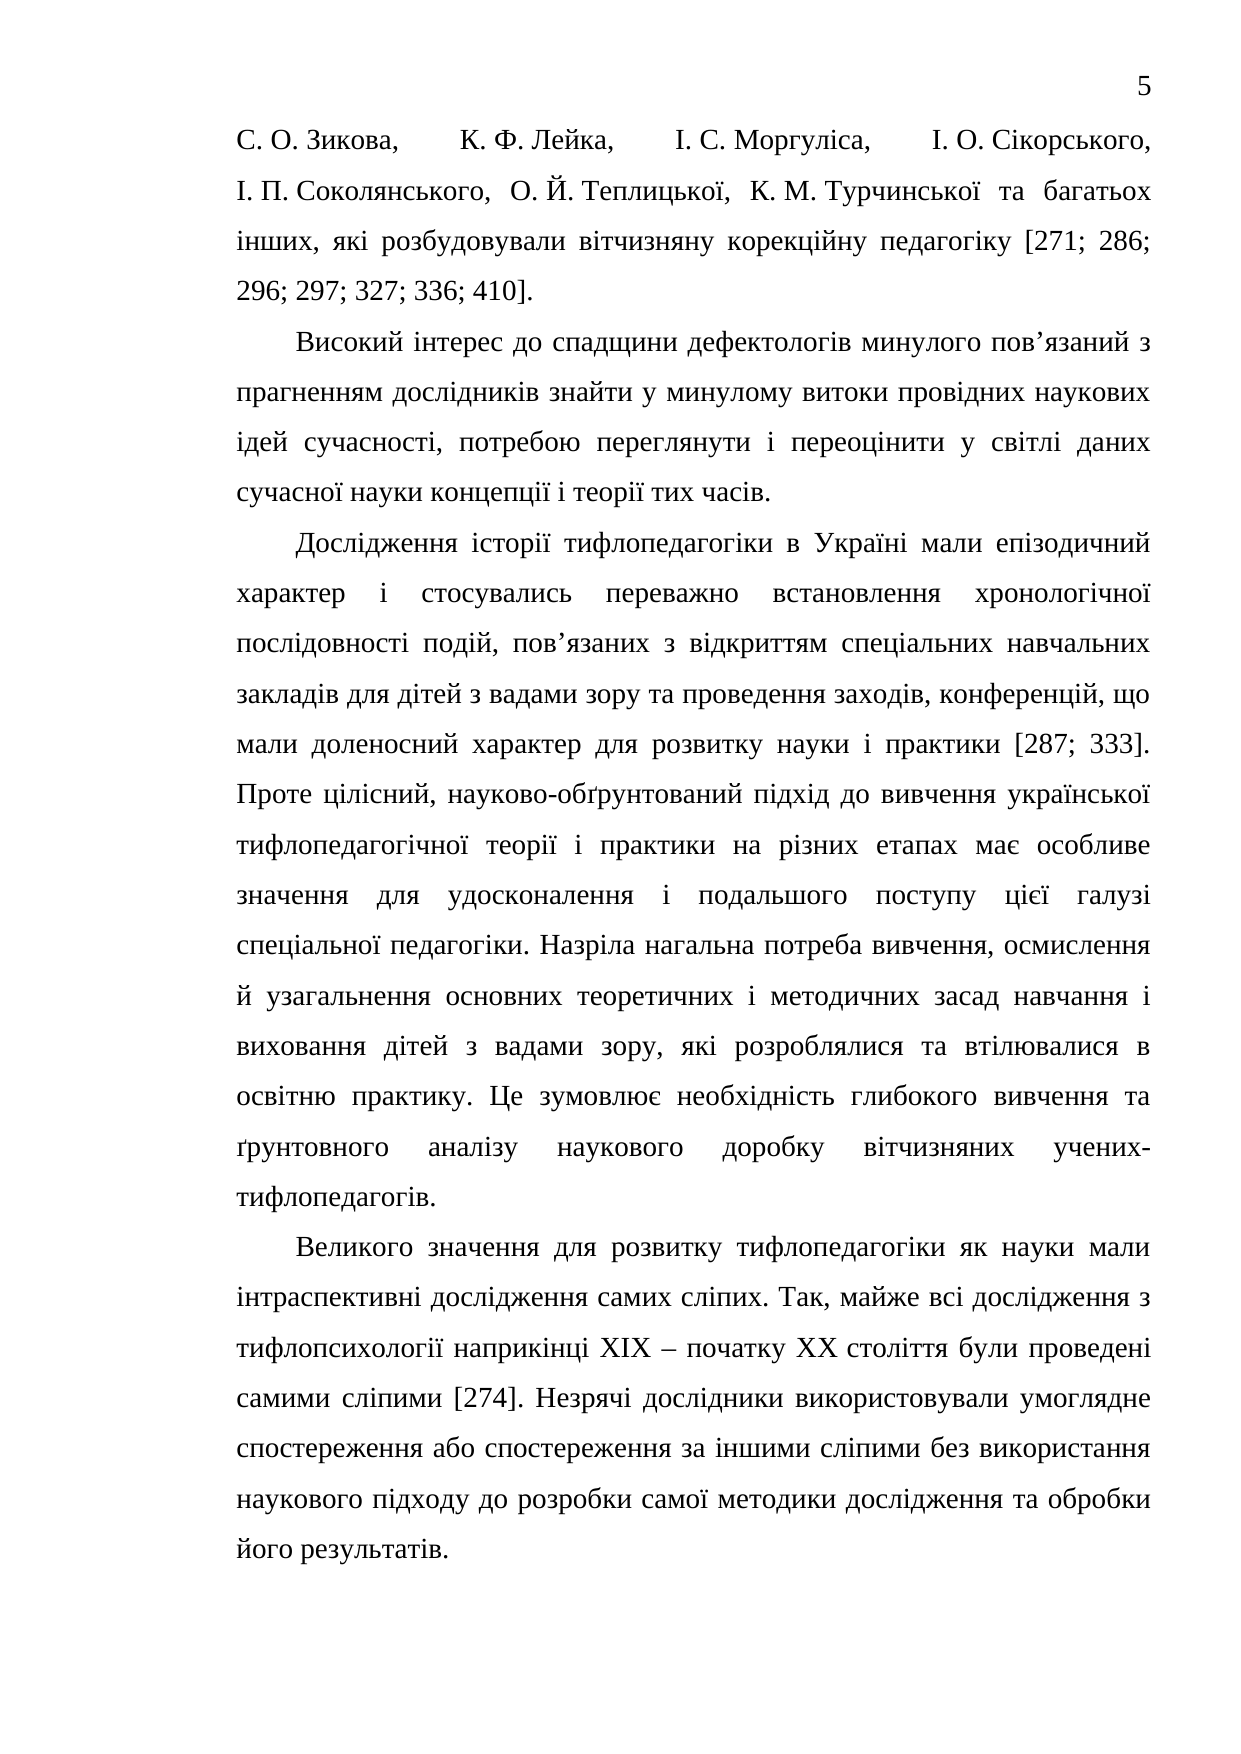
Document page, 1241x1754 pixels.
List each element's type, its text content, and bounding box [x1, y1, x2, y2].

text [236, 122, 1152, 307]
text Високий інтерес до спадщини дефектологів минулого пов’язаний з прагненням дослідників знайти у минулому витоки провідних наукових ідей сучасності, потребою переглянути і переоцінити у світлі даних сучасної науки концепції і теорії тих часів. [236, 324, 1152, 508]
text Великого значення для розвитку тифлопедагогіки як науки мали інтраспективні дослідження самих сліпих. Так, майже всі дослідження з тифлопсихології наприкінці ХІХ – початку ХХ століття були проведені самими сліпими [274]. Незрячі дослідники використовували умоглядне спостереження або спостереження за іншими сліпими без використання наукового підходу до розробки самої методики дослідження та обробки його результатів. [236, 1229, 1152, 1565]
text Дослідження історії тифлопедагогіки в Україні мали епізодичний характер і стосувались переважно встановлення хронологічної послідовності подій, пов’язаних з відкриттям спеціальних навчальних закладів для дітей з вадами зору та проведення заходів, конференцій, що мали доленосний характер для розвитку науки і практики [287; 333]. Проте цілісний, науково-обґрунтований підхід до вивчення української тифлопедагогічної теорії і практики на різних етапах має особливе значення для удосконалення і подальшого поступу цієї галузі спеціальної педагогіки. Назріла нагальна потреба вивчення, осмислення й узагальнення основних теоретичних і методичних засад навчання і виховання дітей з вадами зору, які розроблялися та втілювалися в освітню практику. Це зумовлює необхідність глибокого вивчення та ґрунтовного аналізу наукового доробку вітчизняних учених-тифлопедагогів. [236, 525, 1152, 1212]
